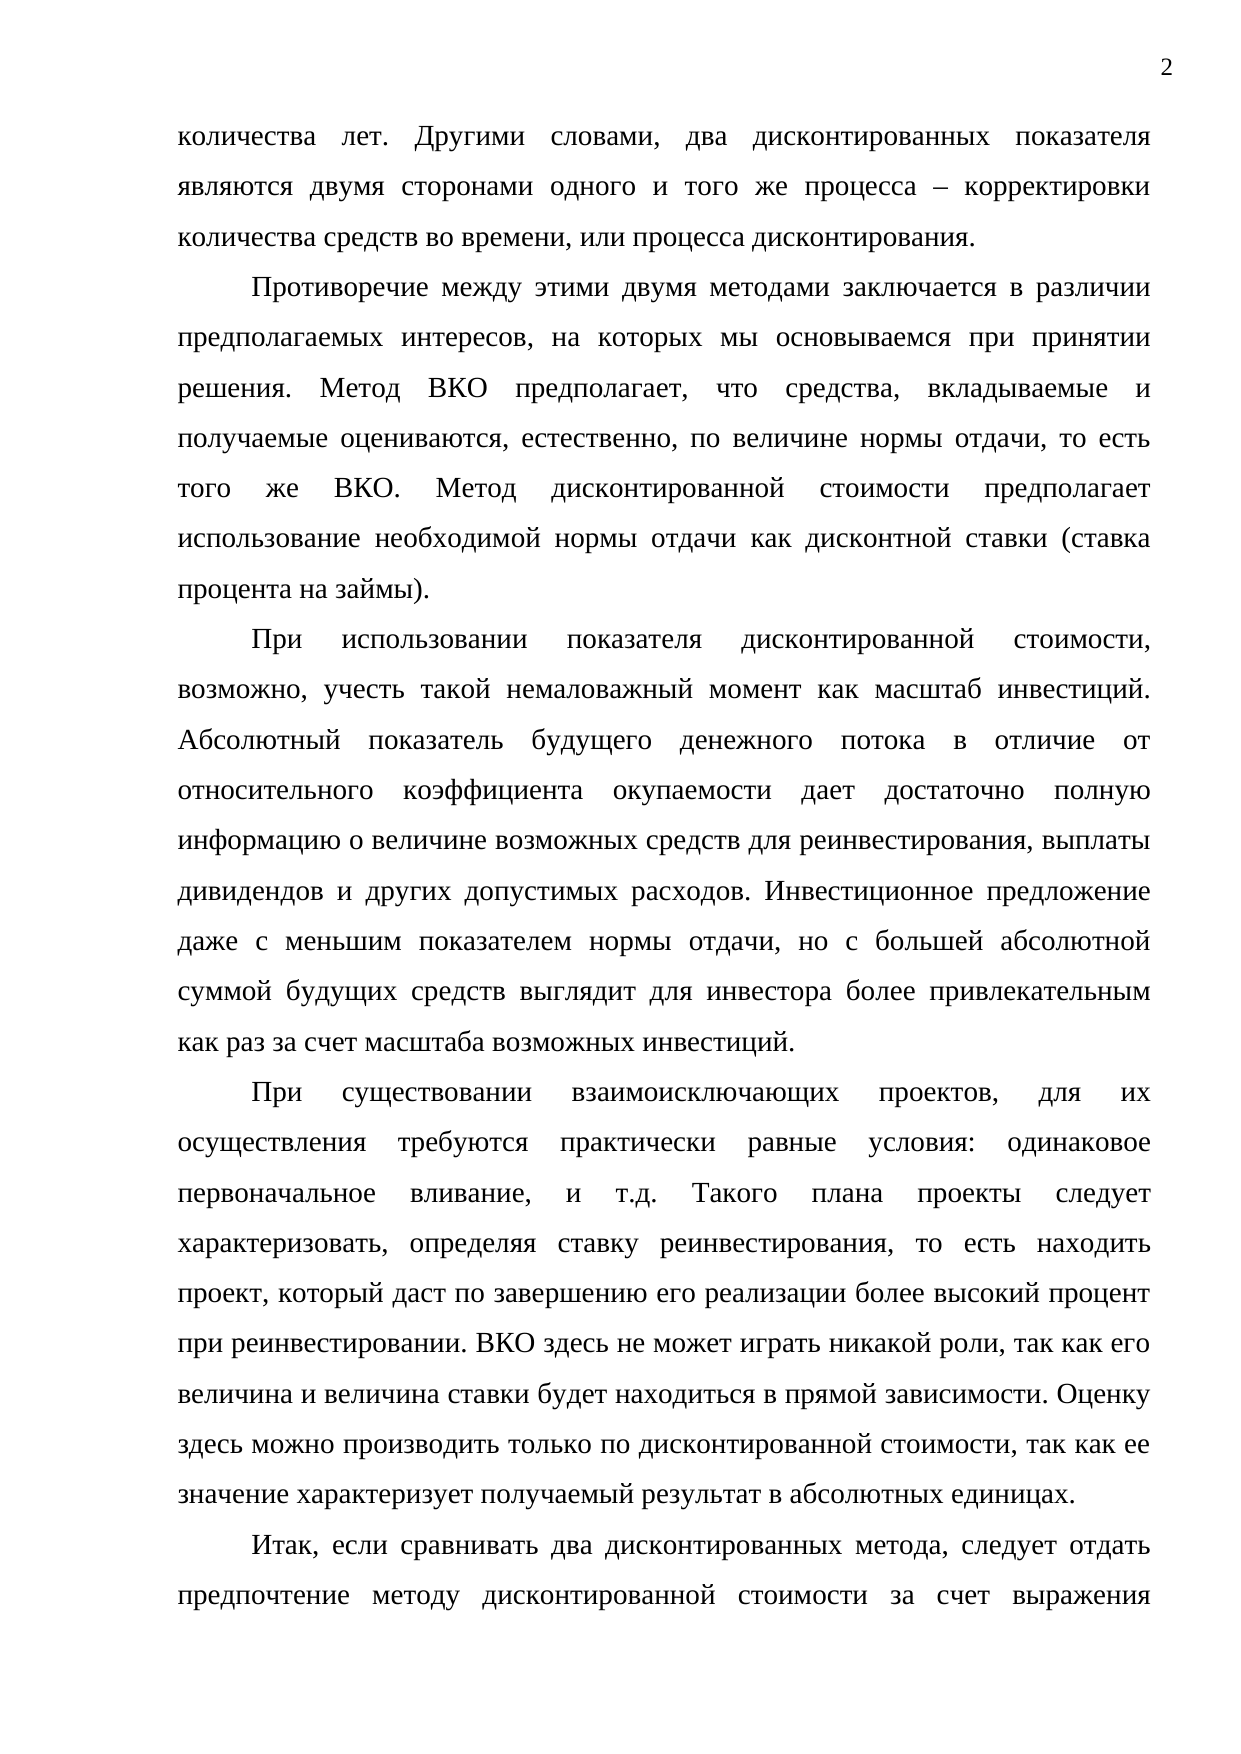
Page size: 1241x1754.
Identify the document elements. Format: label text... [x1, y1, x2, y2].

text Противоречие между этими двумя методами заключается в различии предполагаемых интересов, на которых мы основываемся при принятии решения. Метод ВКО предполагает, что средства, вкладываемые и получаемые оцениваются, естественно, по величине нормы отдачи, то есть того же ВКО. Метод дисконтированной стоимости предполагает использование необходимой нормы отдачи как дисконтной ставки (ставка процента на займы). [177, 269, 1152, 604]
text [177, 118, 1152, 252]
text При существовании взаимоисключающих проектов, для их осуществления требуются практически равные условия: одинаковое первоначальное вливание, и т.д. Такого плана проекты следует характеризовать, определяя ставку реинвестирования, то есть находить проект, который даст по завершению его реализации более высокий процент при реинвестировании. ВКО здесь не может играть никакой роли, так как его величина и величина ставки будет находиться в прямой зависимости. Оценку здесь можно производить только по дисконтированной стоимости, так как ее значение характеризует получаемый результат в абсолютных единицах. [177, 1074, 1152, 1510]
text При использовании показателя дисконтированной стоимости, возможно, учесть такой немаловажный момент как масштаб инвестиций. Абсолютный показатель будущего денежного потока в отличие от относительного коэффициента окупаемости дает достаточно полную информацию о величине возможных средств для реинвестирования, выплаты дивидендов и других допустимых расходов. Инвестиционное предложение даже с меньшим показателем нормы отдачи, но с большей абсолютной суммой будущих средств выглядит для инвестора более привлекательным как раз за счет масштаба возможных инвестиций. [177, 621, 1152, 1057]
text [177, 1527, 1152, 1611]
